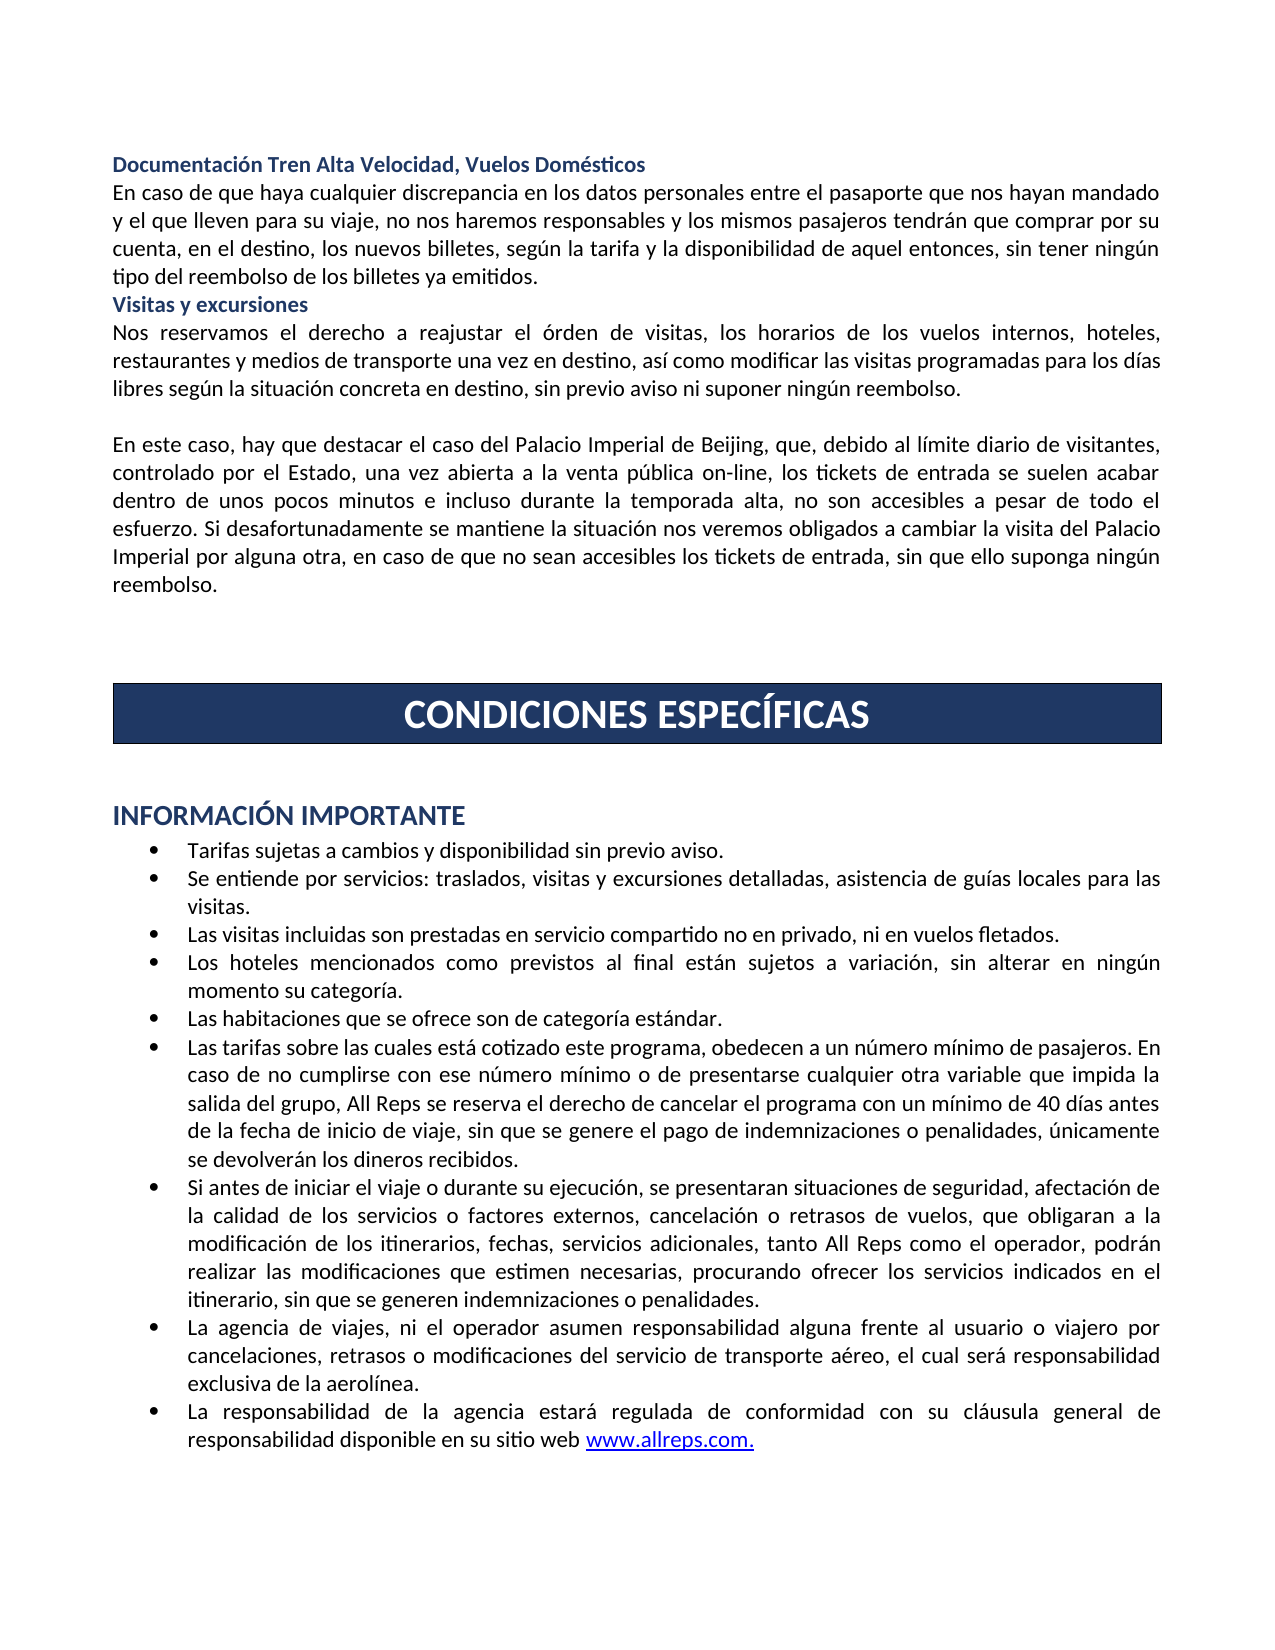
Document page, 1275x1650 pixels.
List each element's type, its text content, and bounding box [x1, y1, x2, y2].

text Documentación Tren Alta Velocidad, Vuelos Domésticos [112, 150, 1162, 178]
text Se entiende por servicios: traslados, visitas y excursiones detalladas, asistencia de guías locales para las visitas. [150, 864, 1162, 921]
text Las visitas incluidas son prestadas en servicio compartido no en privado, ni en vuelos fletados. [150, 921, 1162, 948]
text En caso de que haya cualquier discrepancia en los datos personales entre el pasaporte que nos hayan mandado y el que lleven para su viaje, no nos haremos responsables y los mismos pasajeros tendrán que comprar por su cuenta, en el destino, los nuevos billetes, según la tarifa y la disponibilidad de aquel entonces, sin tener ningún tipo del reembolso de los billetes ya emitidos. [112, 178, 1162, 290]
text Las habitaciones que se ofrece son de categoría estándar. [150, 1004, 1162, 1033]
text La agencia de viajes, ni el operador asumen responsabilidad alguna frente al usuario o viajero por cancelaciones, retrasos o modificaciones del servicio de transporte aéreo, el cual será responsabilidad exclusiva de la aerolínea. [150, 1313, 1162, 1397]
text INFORMACIÓN IMPORTANTE [112, 797, 1162, 832]
text Nos reservamos el derecho a reajustar el órden de visitas, los horarios de los vuelos internos, hoteles, restaurantes y medios de transporte una vez en destino, así como modificar las visitas programadas para los días libres según la situación concreta en destino, sin previo aviso ni suponer ningún reembolso. [112, 318, 1162, 402]
text En este caso, hay que destacar el caso del Palacio Imperial de Beijing, que, debido al límite diario de visitantes, controlado por el Estado, una vez abierta a la venta pública on-line, los tickets de entrada se suelen acabar dentro de unos pocos minutos e incluso durante la temporada alta, no son accesibles a pesar de todo el esfuerzo. Si desafortunadamente se mantiene la situación nos veremos obligados a cambiar la visita del Palacio Imperial por alguna otra, en caso de que no sean accesibles los tickets de entrada, sin que ello suponga ningún reembolso. [112, 430, 1162, 598]
text Visitas y excursiones [112, 290, 1162, 318]
text La responsabilidad de la agencia estará regulada de conformidad con su cláusula general de responsabilidad disponible en su sitio web www.allreps.com. [150, 1397, 1162, 1453]
text Si antes de iniciar el viaje o durante su ejecución, se presentaran situaciones de seguridad, afectación de la calidad de los servicios o factores externos, cancelación o retrasos de vuelos, que obligaran a la modificación de los itinerarios, fechas, servicios adicionales, tanto All Reps como el operador, podrán realizar las modificaciones que estimen necesarias, procurando ofrecer los servicios indicados en el itinerario, sin que se generen indemnizaciones o penalidades. [150, 1173, 1162, 1313]
table_header CONDICIONES ESPECÍFICAS [114, 684, 1161, 743]
text Los hoteles mencionados como previstos al final están sujetos a variación, sin alterar en ningún momento su categoría. [150, 948, 1162, 1004]
text Tarifas sujetas a cambios y disponibilidad sin previo aviso. [150, 836, 1162, 864]
text Las tarifas sobre las cuales está cotizado este programa, obedecen a un número mínimo de pasajeros. En caso de no cumplirse con ese número mínimo o de presentarse cualquier otra variable que impida la salida del grupo, All Reps se reserva el derecho de cancelar el programa con un mínimo de 40 días antes de la fecha de inicio de viaje, sin que se genere el pago de indemnizaciones o penalidades, únicamente se devolverán los dineros recibidos. [150, 1033, 1162, 1173]
